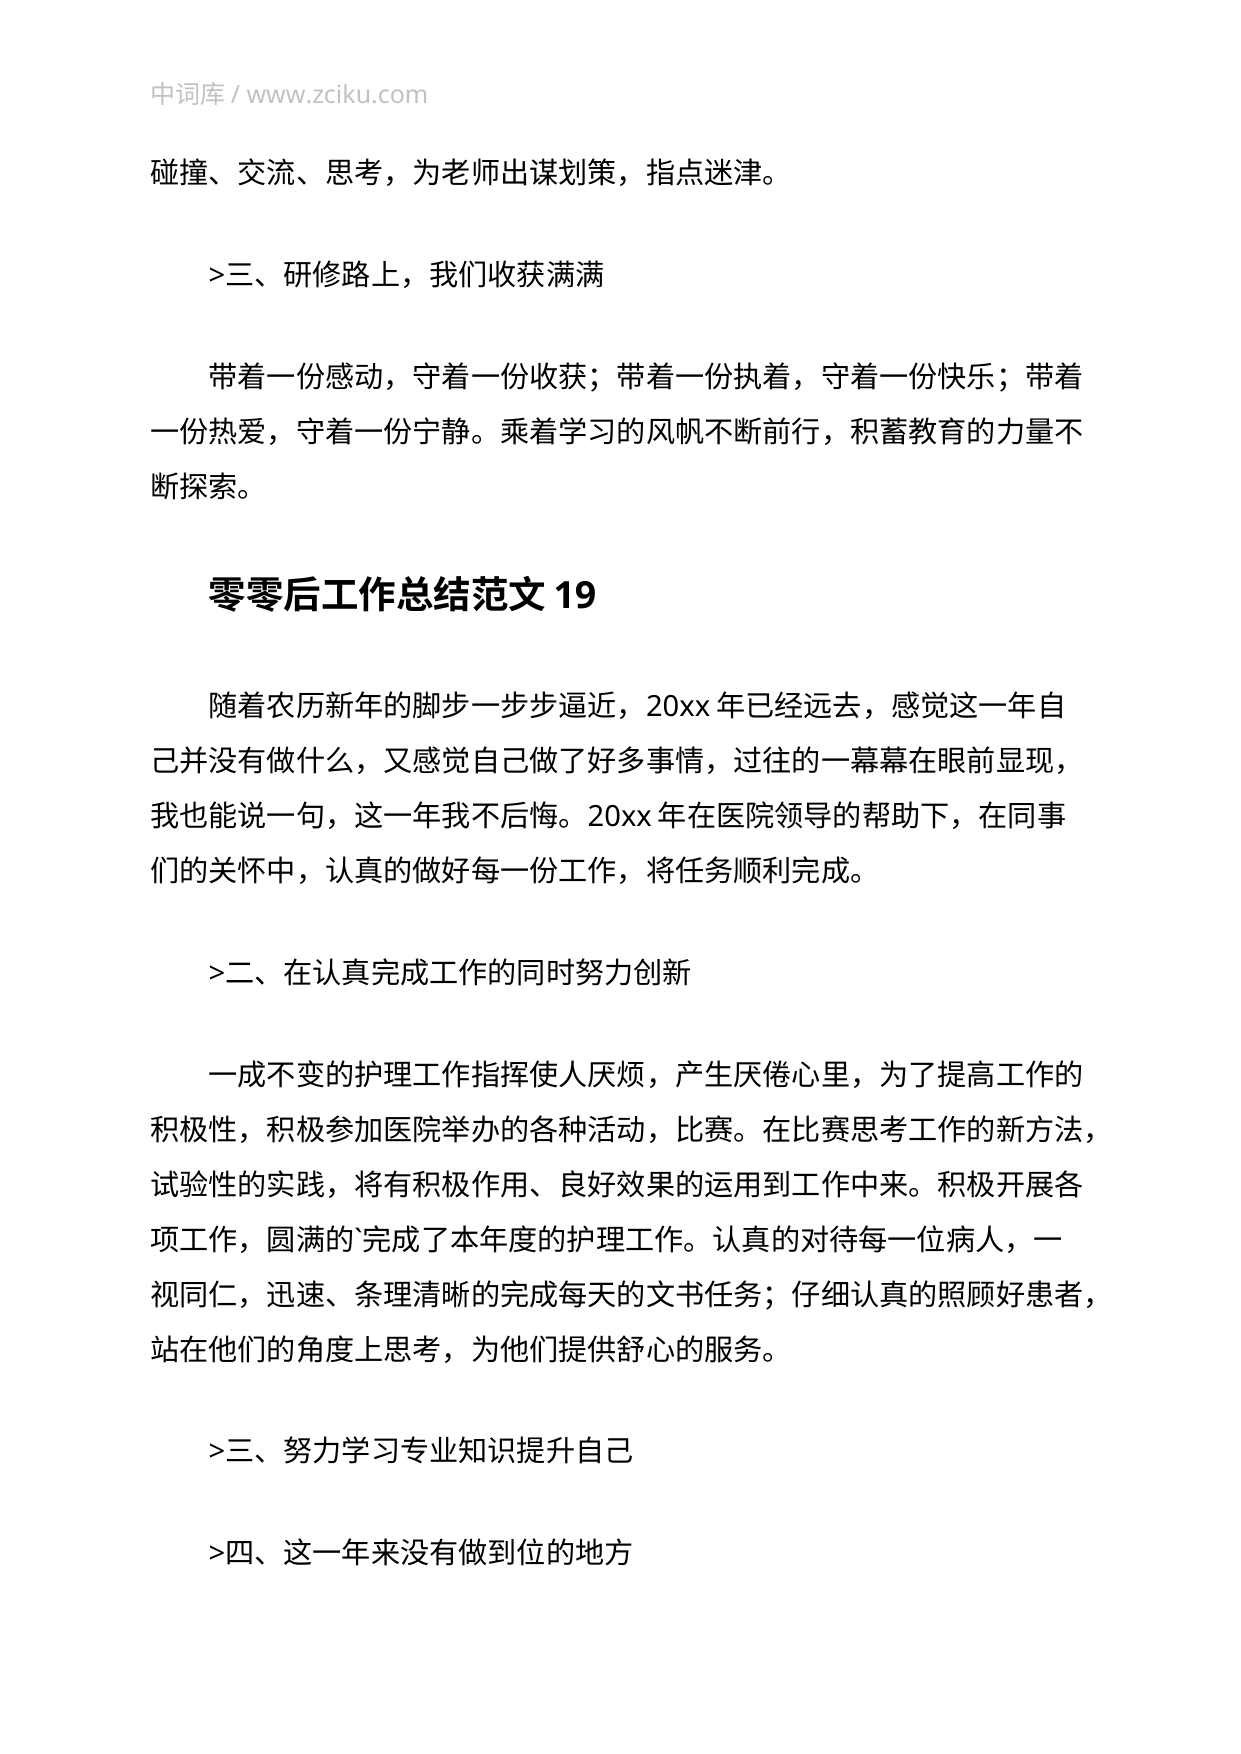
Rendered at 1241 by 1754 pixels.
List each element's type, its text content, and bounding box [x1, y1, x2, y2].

text >四、这一年来没有做到位的地方 [150, 1530, 1090, 1572]
text >三、努力学习专业知识提升自己 [150, 1428, 1090, 1470]
text 带着一份感动，守着一份收获；带着一份执着，守着一份快乐；带着一份热爱，守着一份宁静。乘着学习的风帆不断前行，积蓄教育的力量不断探索。 [150, 354, 1090, 506]
text >二、在认真完成工作的同时努力创新 [150, 949, 1090, 992]
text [150, 150, 1090, 192]
text 一成不变的护理工作指挥使人厌烦，产生厌倦心里，为了提高工作的积极性，积极参加医院举办的各种活动，比赛。在比赛思考工作的新方法，试验性的实践，将有积极作用、良好效果的运用到工作中来。积极开展各项工作，圆满的`完成了本年度的护理工作。认真的对待每一位病人，一视同仁，迅速、条理清晰的完成每天的文书任务；仔细认真的照顾好患者，站在他们的角度上思考，为他们提供舒心的服务。 [150, 1052, 1090, 1368]
text 零零后工作总结范文19 [150, 565, 1090, 620]
text 随着农历新年的脚步一步步逼近，20xx年已经远去，感觉这一年自己并没有做什么，又感觉自己做了好多事情，过往的一幕幕在眼前显现，我也能说一句，这一年我不后悔。20xx年在医院领导的帮助下，在同事们的关怀中，认真的做好每一份工作，将任务顺利完成。 [150, 683, 1090, 890]
text >三、研修路上，我们收获满满 [150, 252, 1090, 294]
